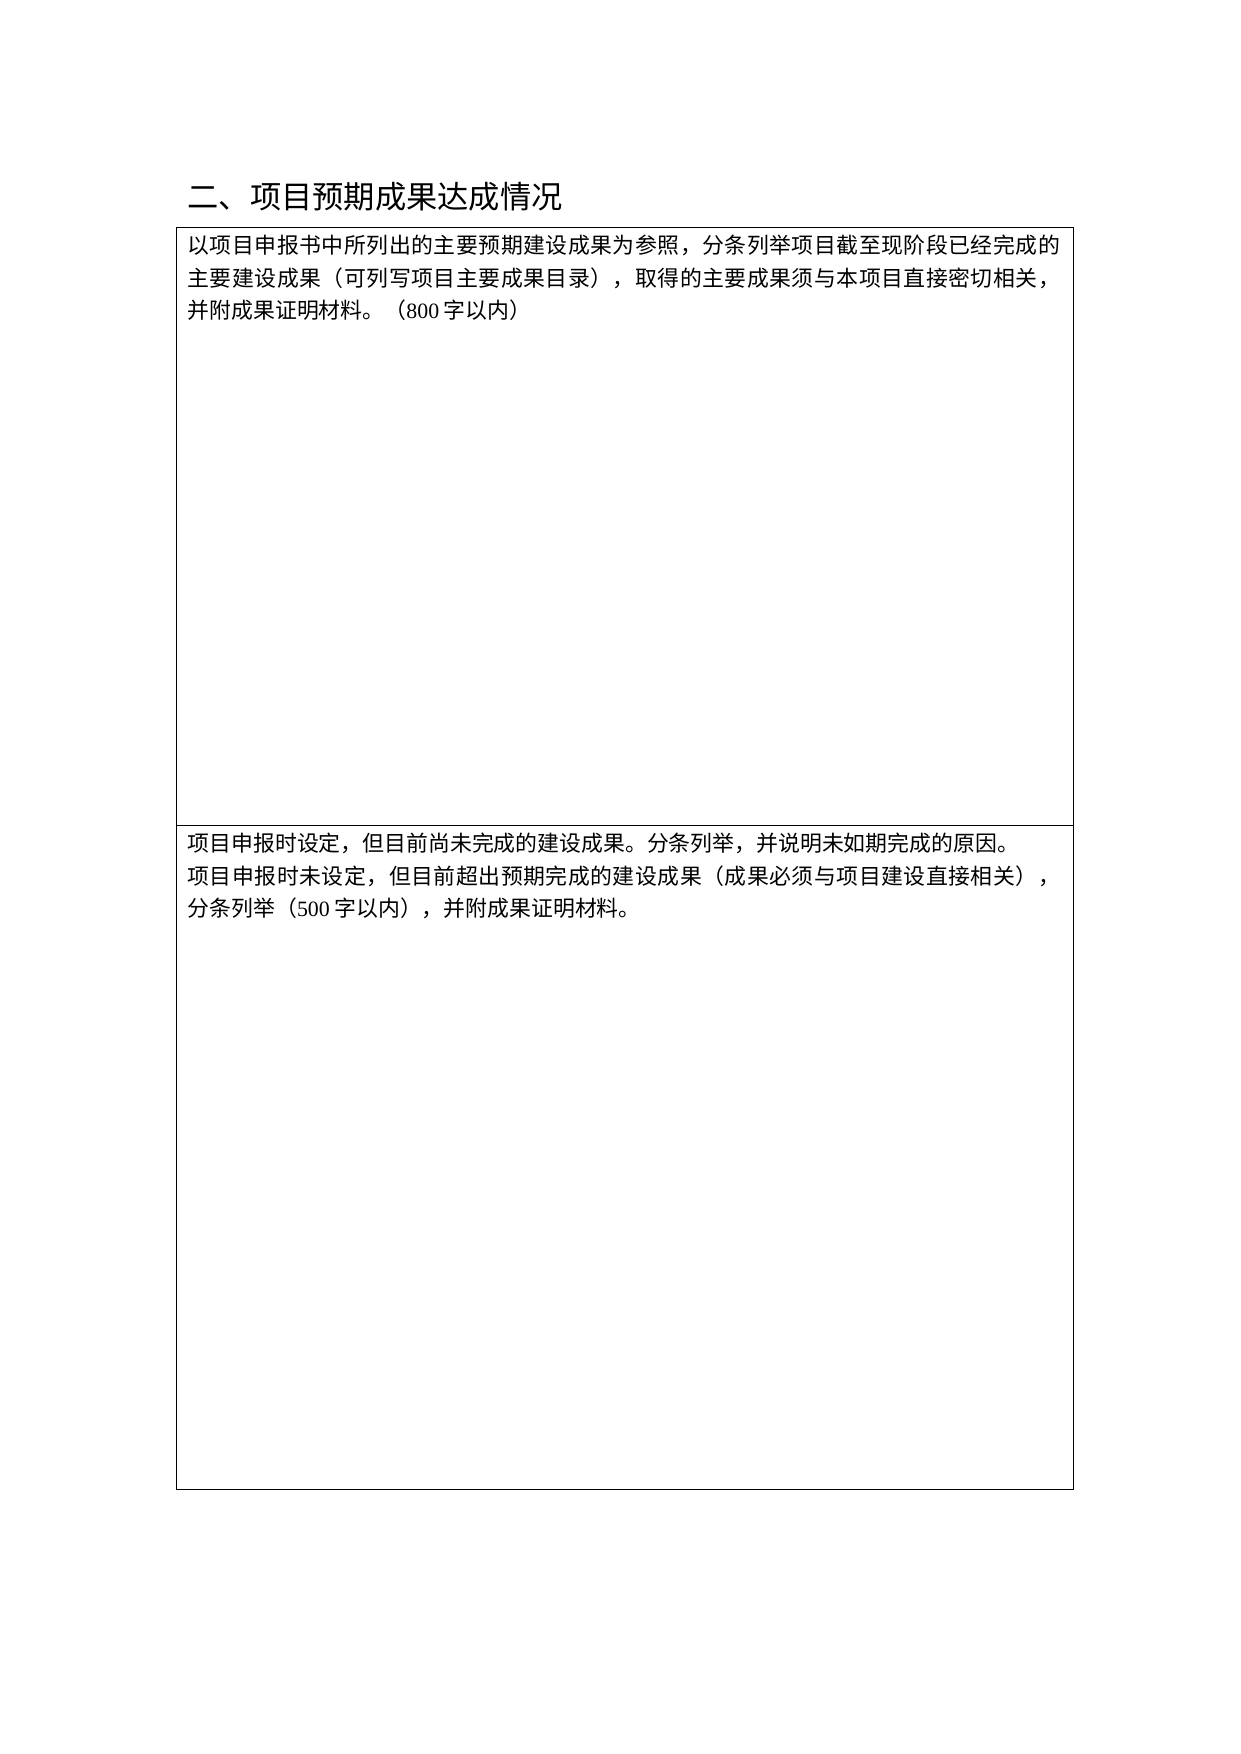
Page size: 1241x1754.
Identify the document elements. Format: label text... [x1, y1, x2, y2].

table_cell 项目申报时设定，但目前尚未完成的建设成果。分条列举，并说明未如期完成的原因。 项目申报时未设定，但目前超出预期完成的建设成果（成果必须与项目建设直接相关），分条列举（500字以内），并附成果证明材料。 [177, 826, 1073, 1489]
text 二、项目预期成果达成情况 [187, 162, 1053, 227]
table_header 以项目申报书中所列出的主要预期建设成果为参照，分条列举项目截至现阶段已经完成的主要建设成果（可列写项目主要成果目录），取得的主要成果须与本项目直接密切相关，并附成果证明材料。（800字以内） [177, 228, 1073, 825]
